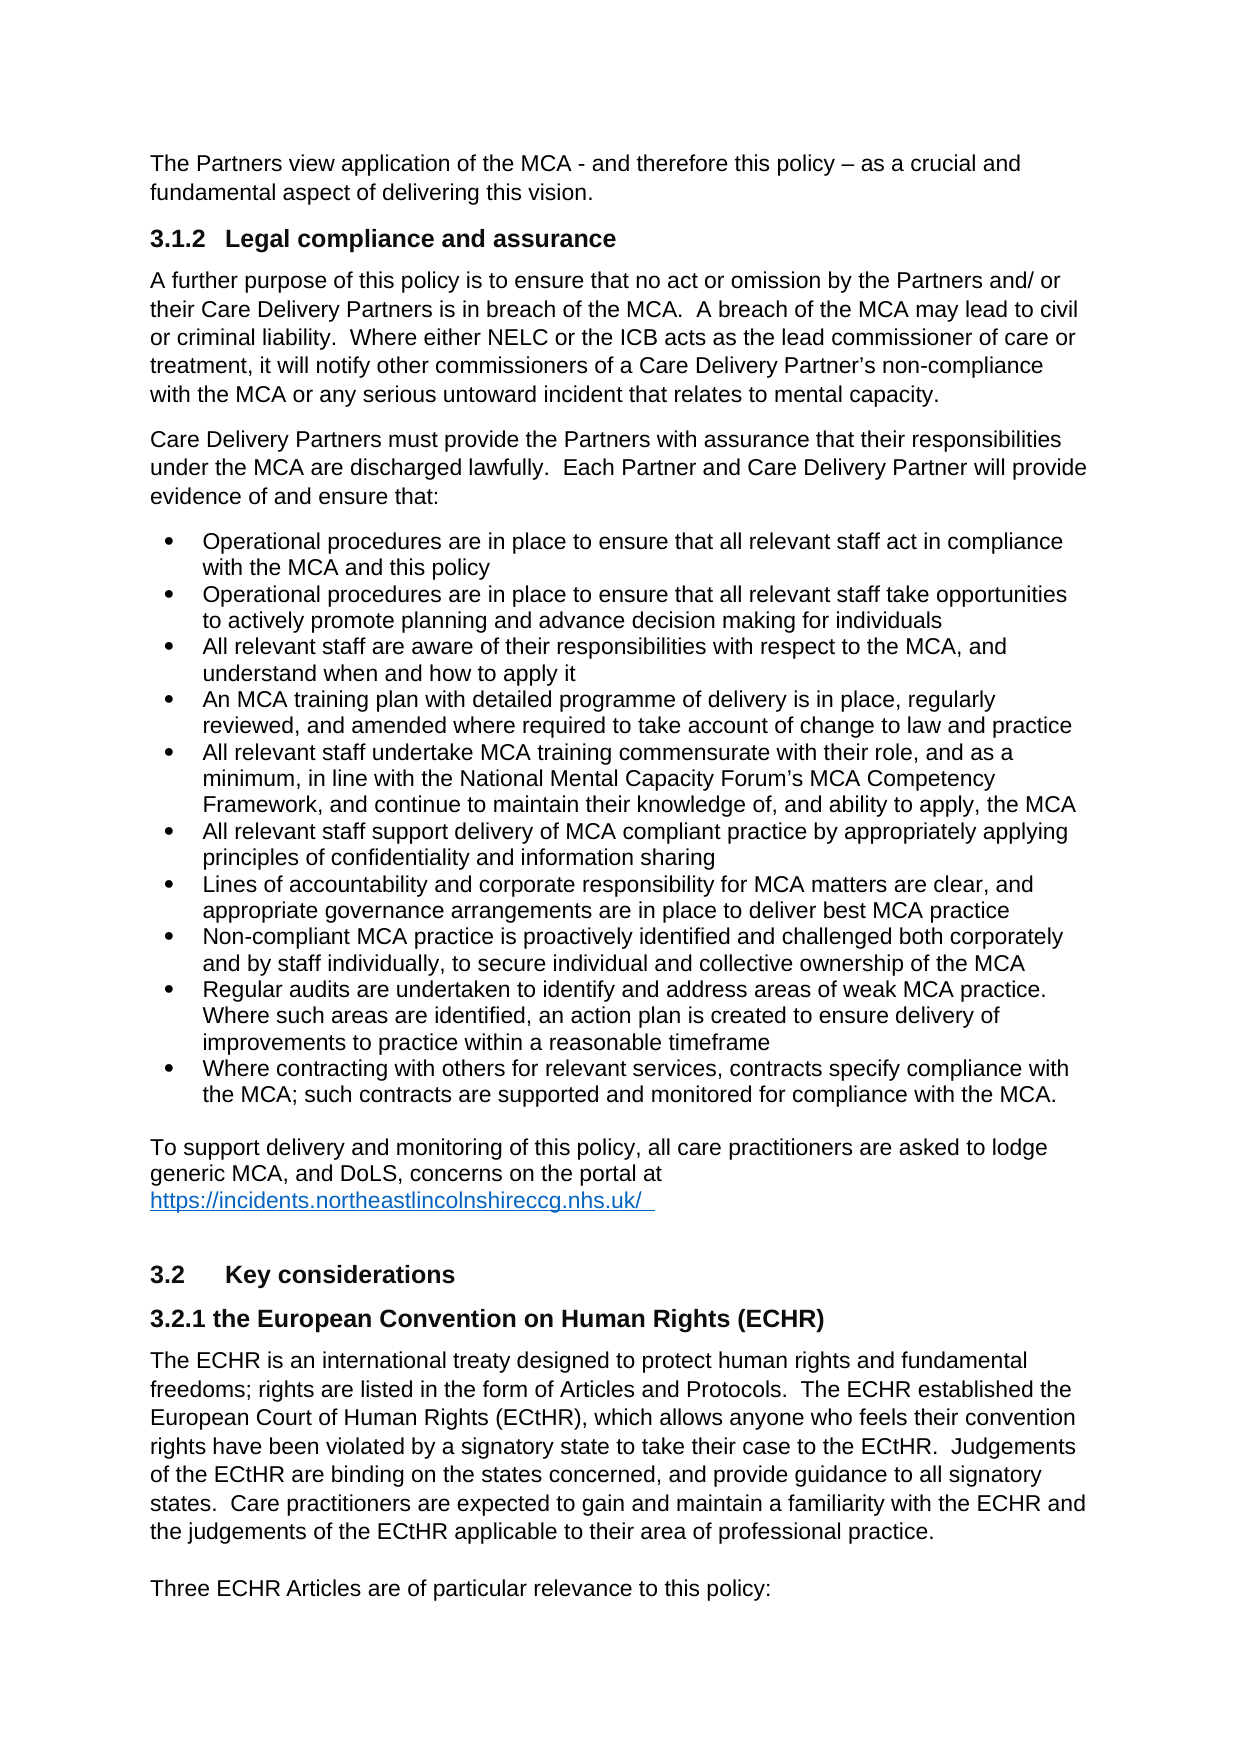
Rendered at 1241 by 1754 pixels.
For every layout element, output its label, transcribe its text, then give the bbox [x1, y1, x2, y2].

list All relevant staff are aware of their responsibilities with respect to the MCA, and understand when and how to apply it [165, 633, 1090, 686]
text Three ECHR Articles are of particular relevance to this policy: [150, 1575, 1090, 1601]
subtitle 3.2.1 the European Convention on Human Rights (ECHR) [150, 1304, 1090, 1333]
list Where contracting with others for relevant services, contracts specify compliance with the MCA; such contracts are supported and monitored for compliance with the MCA. [165, 1055, 1090, 1108]
text The Partners view application of the MCA - and therefore this policy – as a crucial and fundamental aspect of delivering this vision. [150, 150, 1090, 205]
list Operational procedures are in place to ensure that all relevant staff take opportunities to actively promote planning and advance decision making for individuals [165, 581, 1090, 633]
subtitle 3.1.2 Legal compliance and assurance [150, 223, 1090, 252]
text A further purpose of this policy is to ensure that no act or omission by the Partners and/ or their Care Delivery Partners is in breach of the MCA. A breach of the MCA may lead to civil or criminal liability. Where either NELC or the ICB acts as the lead commissioner of care or treatment, it will notify other commissioners of a Care Delivery Partner’s non-compliance with the MCA or any serious untoward incident that relates to mental capacity. [150, 267, 1090, 407]
list All relevant staff undertake MCA training commensurate with their role, and as a minimum, in line with the National Mental Capacity Forum’s MCA Competency Framework, and continue to maintain their knowledge of, and ability to apply, the MCA [165, 739, 1090, 818]
list An MCA training plan with detailed programme of delivery is in place, regularly reviewed, and amended where required to take account of change to law and practice [165, 686, 1090, 739]
list All relevant staff support delivery of MCA compliant practice by appropriately applying principles of confidentiality and information sharing [165, 818, 1090, 871]
subtitle 3.2 Key considerations [150, 1260, 1090, 1289]
text To support delivery and monitoring of this policy, all care practitioners are asked to lodge generic MCA, and DoLS, concerns on the portal at https://incidents.northeastlincolnshireccg.nhs.uk/ [150, 1134, 1090, 1213]
text Care Delivery Partners must provide the Partners with assurance that their responsibilities under the MCA are discharged lawfully. Each Partner and Care Delivery Partner will provide evidence of and ensure that: [150, 426, 1090, 509]
list Lines of accountability and corporate responsibility for MCA matters are clear, and appropriate governance arrangements are in place to deliver best MCA practice [165, 871, 1090, 923]
list Non-compliant MCA practice is proactively identified and challenged both corporately and by staff individually, to secure individual and collective ownership of the MCA [165, 923, 1090, 976]
list Regular audits are undertaken to identify and address areas of weak MCA practice. Where such areas are identified, an action plan is created to ensure delivery of improvements to practice within a reasonable timeframe [165, 976, 1090, 1055]
text The ECHR is an international treaty designed to protect human rights and fundamental freedoms; rights are listed in the form of Articles and Protocols. The ECHR established the European Court of Human Rights (ECtHR), which allows anyone who feels their convention rights have been violated by a signatory state to take their case to the ECtHR. Judgements of the ECtHR are binding on the states concerned, and provide guidance to all signatory states. Care practitioners are expected to gain and maintain a familiarity with the ECHR and the judgements of the ECtHR applicable to their area of professional practice. [150, 1347, 1090, 1544]
list Operational procedures are in place to ensure that all relevant staff act in compliance with the MCA and this policy [165, 528, 1090, 581]
